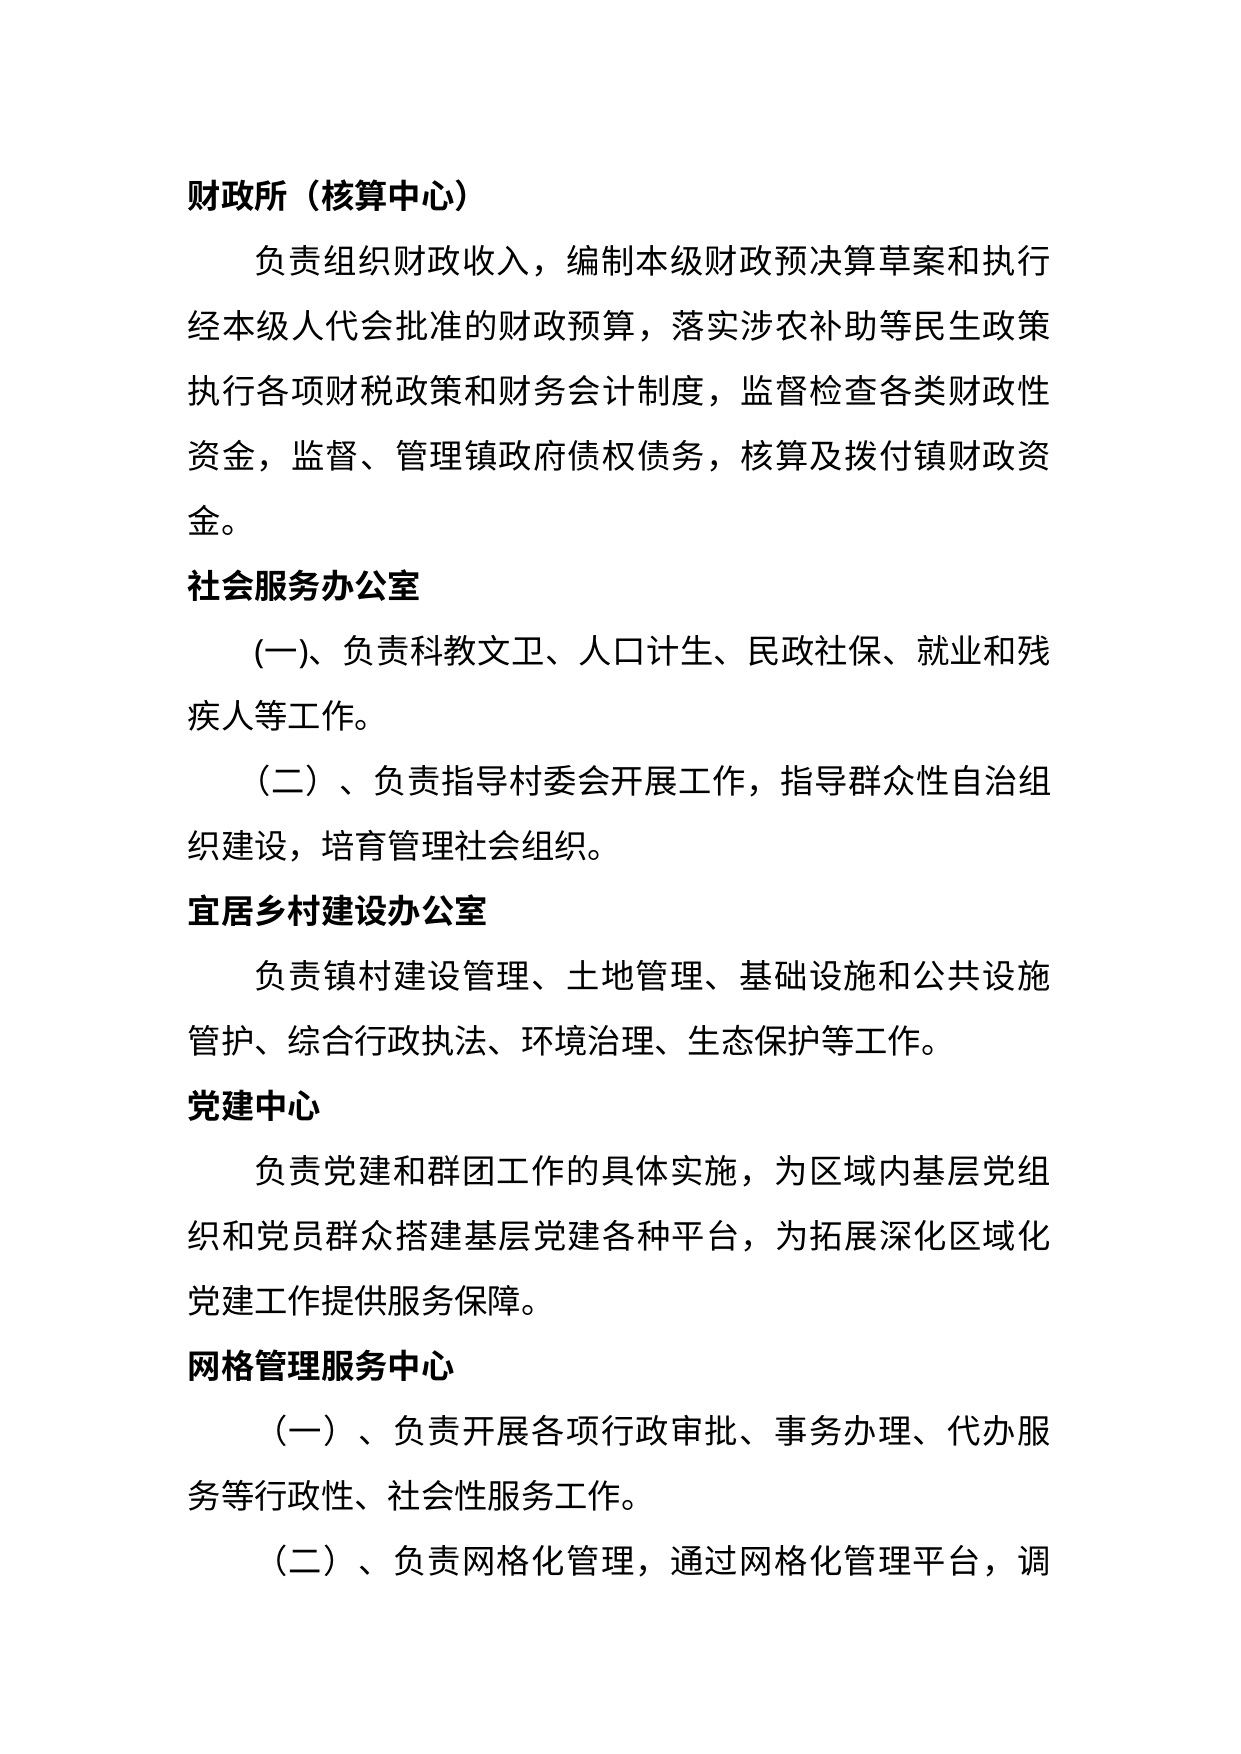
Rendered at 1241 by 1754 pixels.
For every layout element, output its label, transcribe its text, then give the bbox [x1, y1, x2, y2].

list 负责镇村建设管理、土地管理、基础设施和公共设施管护、综合行政执法、环境治理、生态保护等工作。 [187, 942, 1053, 1072]
list (一)、负责科教文卫、人口计生、民政社保、就业和残疾人等工作。 [187, 617, 1053, 747]
list 财政所（核算中心） [187, 162, 1053, 227]
list （一）、负责开展各项行政审批、事务办理、代办服务等行政性、社会性服务工作。 [187, 1397, 1053, 1527]
list 党建中心 [187, 1072, 1053, 1137]
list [187, 1527, 1053, 1592]
list 负责组织财政收入，编制本级财政预决算草案和执行经本级人代会批准的财政预算，落实涉农补助等民生政策，执行各项财税政策和财务会计制度，监督检查各类财政性资金，监督、管理镇政府债权债务，核算及拨付镇财政资金。 [187, 227, 1053, 552]
list 社会服务办公室 [187, 552, 1053, 617]
list 网格管理服务中心 [187, 1332, 1053, 1397]
list 负责党建和群团工作的具体实施，为区域内基层党组织和党员群众搭建基层党建各种平台，为拓展深化区域化党建工作提供服务保障。 [187, 1137, 1053, 1332]
list （二）、负责指导村委会开展工作，指导群众性自治组织建设，培育管理社会组织。 [187, 747, 1053, 877]
list 宜居乡村建设办公室 [187, 877, 1053, 942]
